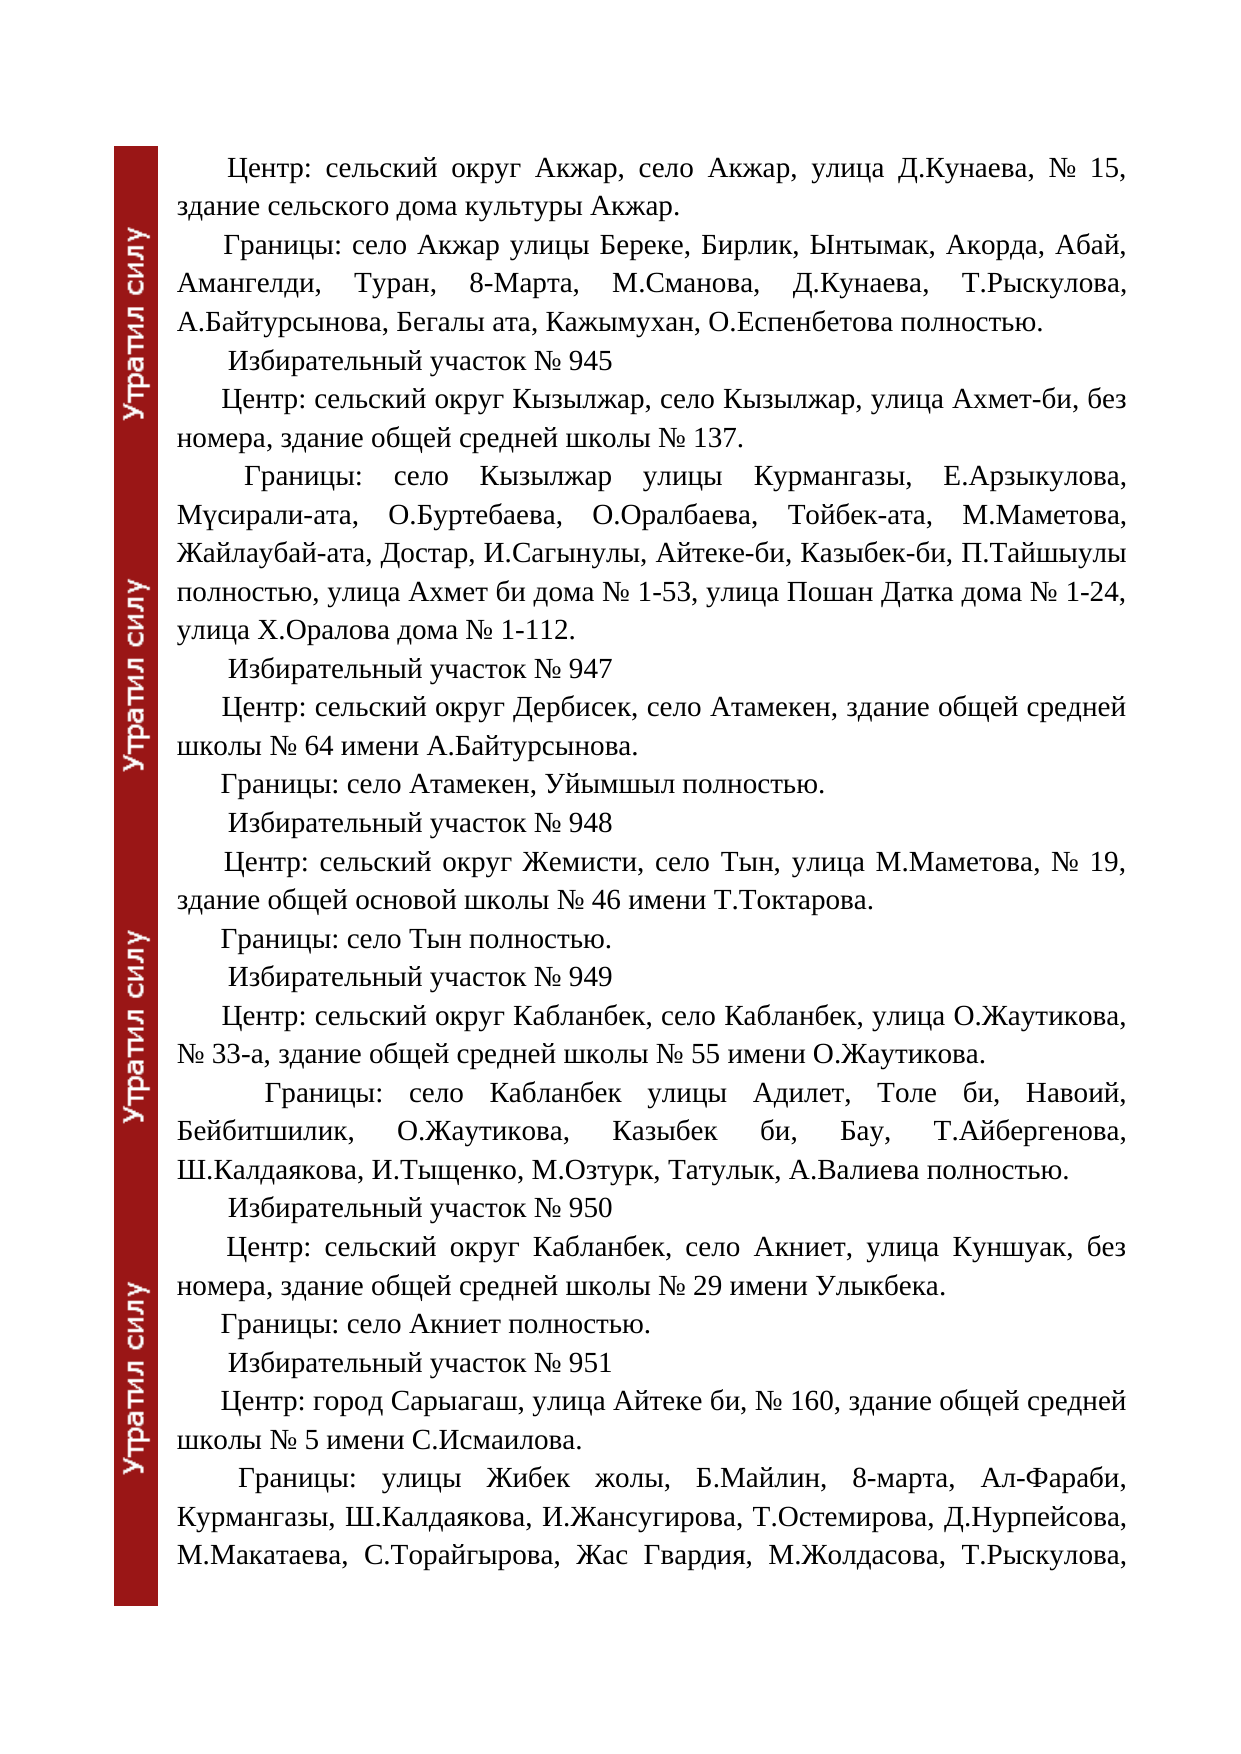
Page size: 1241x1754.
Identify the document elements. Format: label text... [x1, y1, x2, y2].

text Центр: сельский округ Жемисти, село Тын, улица М.Маметова, № 19, здание общей основой школы № 46 имени Т.Токтарова. [112, 844, 1128, 916]
text Избирательный участок № 951 [112, 1345, 1128, 1378]
text Избирательный участок № 947 [112, 651, 1128, 684]
picture [114, 1301, 158, 1306]
text Центр: сельский округ Дербисек, село Атамекен, здание общей средней школы № 64 имени А.Байтурсынова. [112, 689, 1128, 762]
picture [114, 1070, 158, 1075]
picture [114, 839, 158, 844]
picture [114, 1340, 158, 1345]
picture [114, 916, 158, 921]
picture [114, 222, 158, 227]
picture [114, 1186, 158, 1191]
picture [114, 993, 158, 998]
picture [114, 146, 158, 150]
picture [114, 1571, 158, 1606]
text Избирательный участок № 945 [112, 343, 1128, 376]
picture [114, 762, 158, 767]
text Границы: село Атамекен, Уйымшыл полностью. [112, 767, 1128, 800]
text Центр: город Сарыагаш, улица Айтеке би, № 160, здание общей средней школы № 5 имени С.Исмаилова. [112, 1383, 1128, 1455]
text Границы: село Кызылжар улицы Курмангазы, Е.Арзыкулова, Мүсирали-ата, О.Буртебаева, О.Оралбаева, Тойбек-ата, М.Маметова, Жайлаубай-ата, Достар, И.Сагынулы, Айтеке-би, Казыбек-би, П.Тайшыулы полностью, улица Ахмет би дома № 1-53, улица Пошан Датка дома № 1-24, улица Х.Оралова дома № 1-112. [112, 458, 1128, 646]
text Центр: сельский округ Кабланбек, село Акниет, улица Куншуак, без номера, здание общей средней школы № 29 имени Улыкбека. [112, 1229, 1128, 1301]
text Избирательный участок № 950 [112, 1191, 1128, 1224]
text Центр: сельский округ Акжар, село Акжар, улица Д.Кунаева, № 15, здание сельского дома культуры Акжар. [112, 150, 1128, 222]
text Границы: село Тын полностью. [112, 921, 1128, 954]
picture [114, 338, 158, 343]
text Границы: село Кабланбек улицы Адилет, Толе би, Навоий, Бейбитшилик, О.Жаутикова, Казыбек би, Бау, Т.Айбергенова, Ш.Калдаякова, И.Тыщенко, М.Озтурк, Татулык, А.Валиева полностью. [112, 1075, 1128, 1186]
picture [114, 646, 158, 651]
picture [114, 1224, 158, 1229]
picture [114, 1455, 158, 1460]
text Границы: cело Акжар улицы Береке, Бирлик, Ынтымак, Акорда, Абай, Амангелди, Туран, 8-Марта, М.Сманова, Д.Кунаева, Т.Рыскулова, А.Байтурсынова, Бегалы ата, Кажымухан, О.Еспенбетова полностью. [112, 227, 1128, 338]
text Границы: село Акниет полностью. [112, 1306, 1128, 1340]
text Центр: сельский округ Кызылжар, село Кызылжар, улица Ахмет-би, без номера, здание общей средней школы № 137. [112, 381, 1128, 453]
picture [114, 1378, 158, 1383]
picture [114, 453, 158, 458]
text Избирательный участок № 949 [112, 959, 1128, 993]
picture [114, 684, 158, 689]
picture [114, 376, 158, 381]
text Центр: сельский округ Кабланбек, село Кабланбек, улица О.Жаутикова, № 33-а, здание общей средней школы № 55 имени О.Жаутикова. [112, 998, 1128, 1070]
picture [114, 800, 158, 805]
text Избирательный участок № 948 [112, 805, 1128, 839]
picture [114, 954, 158, 959]
